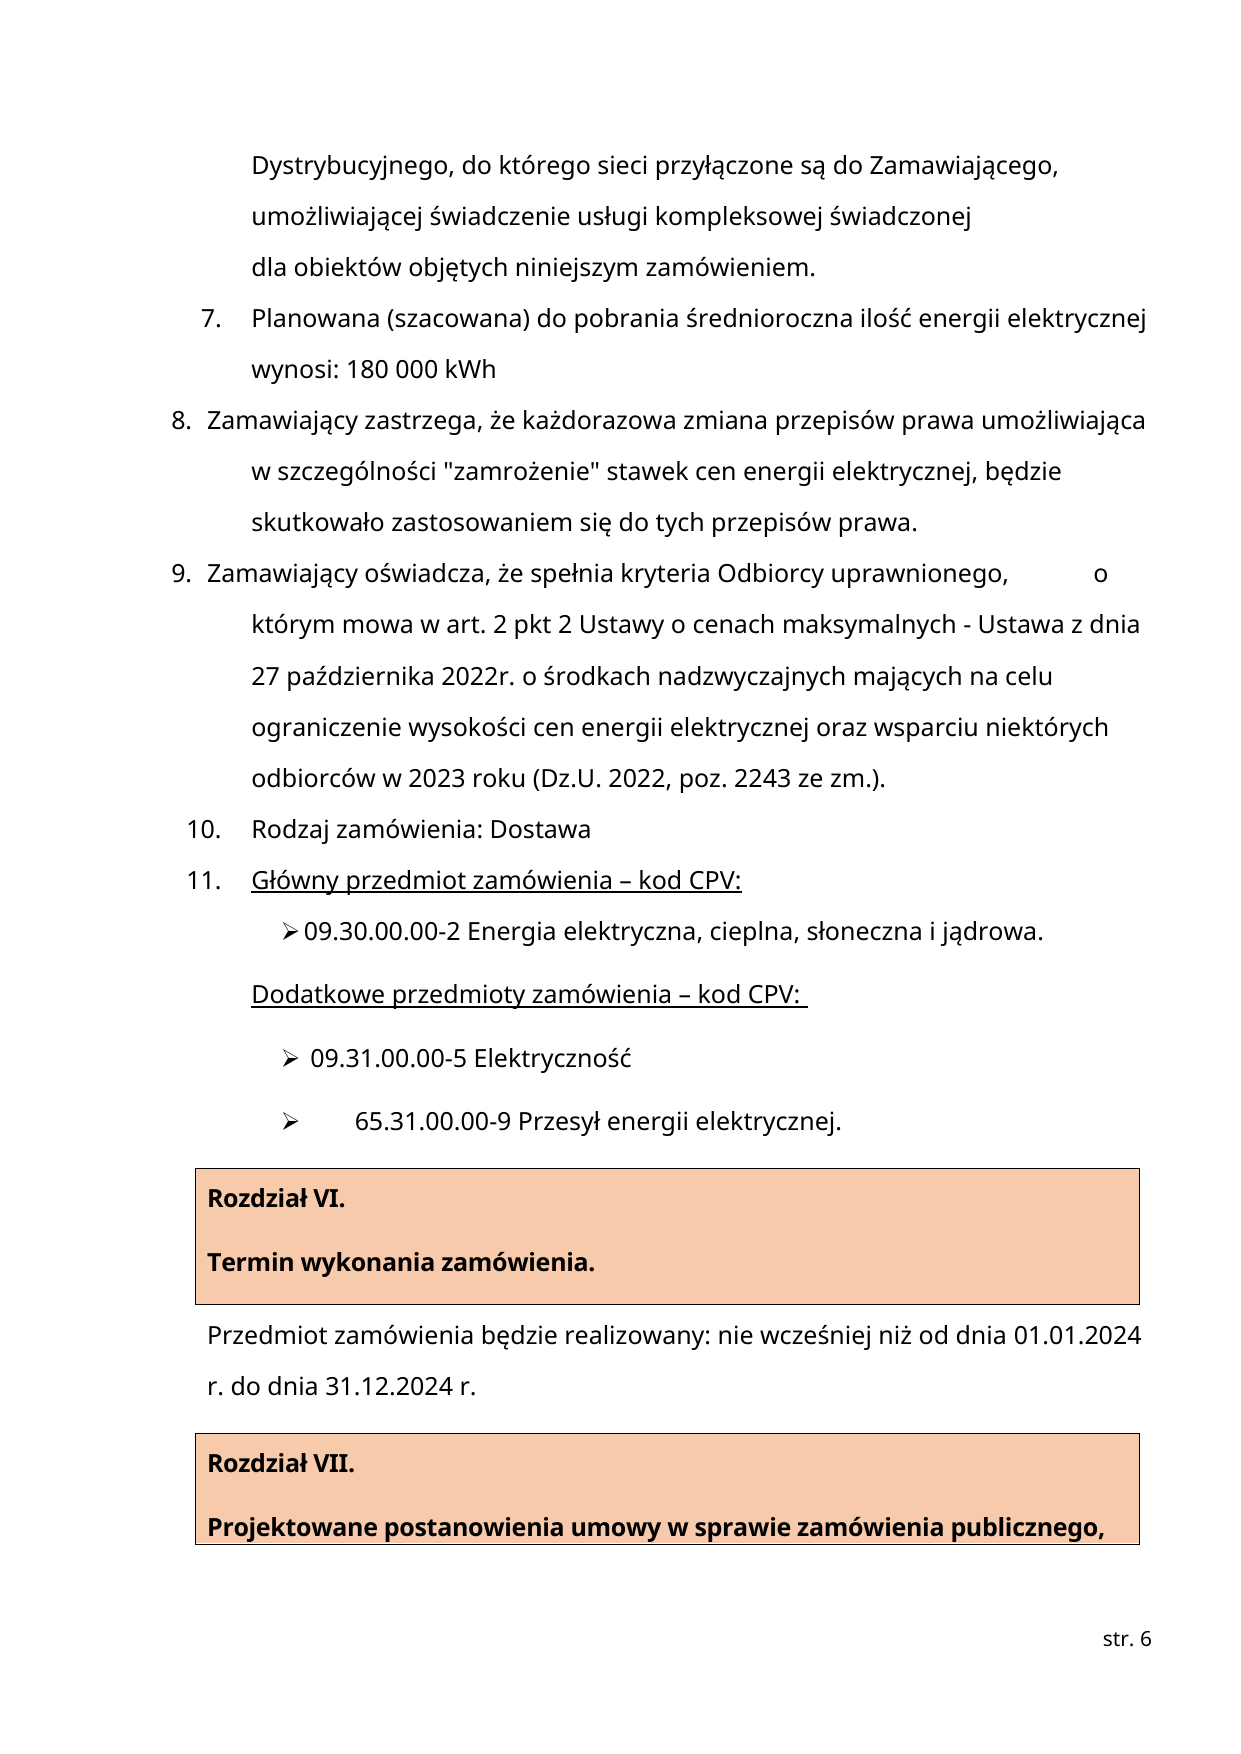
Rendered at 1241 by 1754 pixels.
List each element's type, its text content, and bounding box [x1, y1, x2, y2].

list Zamawiający oświadcza, że spełnia kryteria Odbiorcy uprawnionego, o którym mowa w art. 2 pkt 2 Ustawy o cenach maksymalnych - Ustawa z dnia 27 października 2022r. o środkach nadzwyczajnych mających na celu ograniczenie wysokości cen energii elektrycznej oraz wsparciu niektórych odbiorców w 2023 roku (Dz.U. 2022, poz. 2243 ze zm.). [192, 556, 1152, 794]
list 09.31.00.00-5 Elektryczność [281, 1040, 1152, 1074]
text Dodatkowe przedmioty zamówienia – kod CPV: [251, 977, 1152, 1011]
list 09.30.00.00-2 Energia elektryczna, cieplna, słoneczna i jądrowa. [281, 913, 1152, 947]
list Planowana (szacowana) do pobrania średnioroczna ilość energii elektrycznej wynosi: 180 000 kWh [222, 301, 1152, 386]
table_header Rozdział VI. Termin wykonania zamówienia. [196, 1169, 1139, 1304]
list Rodzaj zamówienia: Dostawa [222, 811, 1152, 845]
list Główny przedmiot zamówienia – kod CPV: [222, 862, 1152, 896]
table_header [196, 1434, 1139, 1543]
text Przedmiot zamówienia będzie realizowany: nie wcześniej niż od dnia 01.01.2024 r. do dnia 31.12.2024 r. [207, 1318, 1152, 1403]
list Zamawiający zastrzega, że każdorazowa zmiana przepisów prawa umożliwiająca w szczególności "zamrożenie" stawek cen energii elektrycznej, będzie skutkowało zastosowaniem się do tych przepisów prawa. [192, 403, 1152, 539]
list 65.31.00.00-9 Przesył energii elektrycznej. [281, 1104, 1152, 1138]
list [222, 148, 1152, 284]
